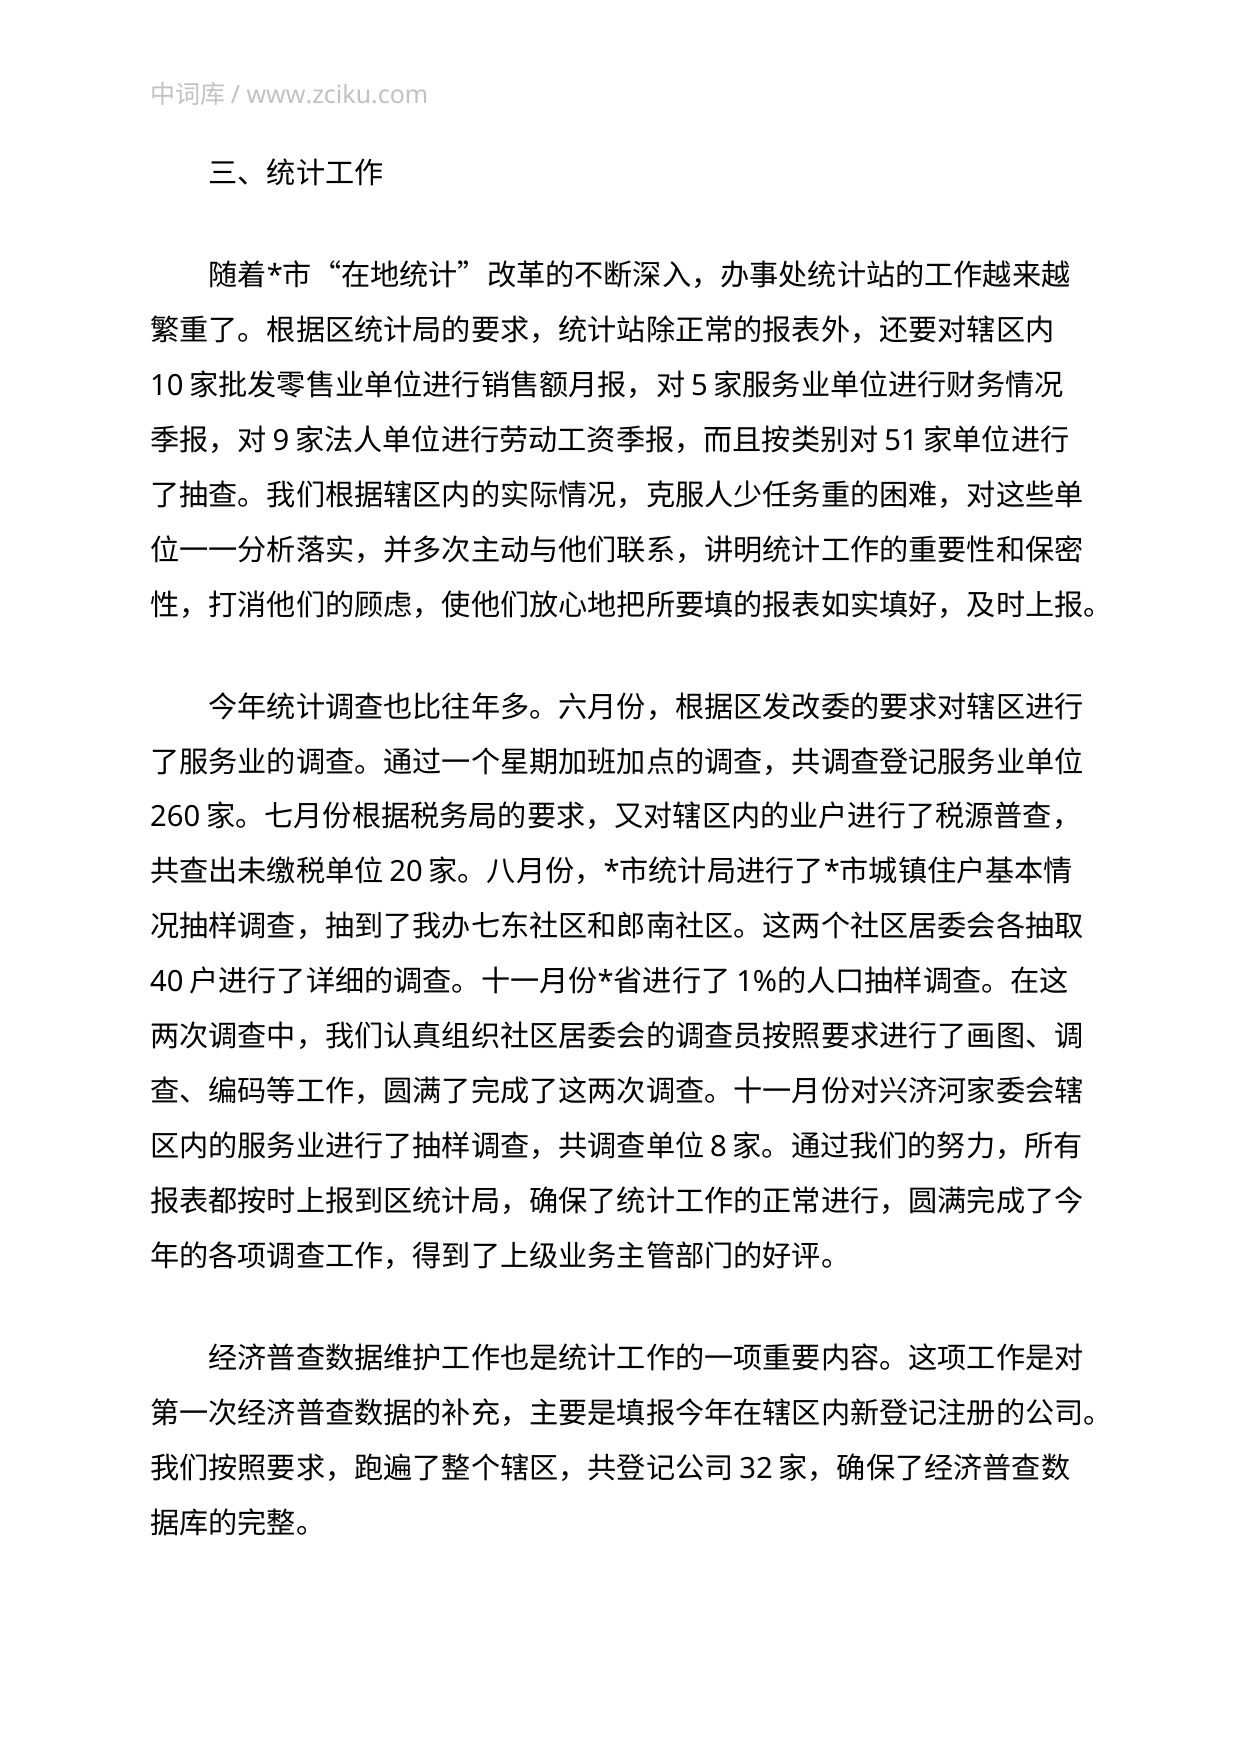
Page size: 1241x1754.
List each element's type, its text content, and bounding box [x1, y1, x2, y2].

text 三、统计工作 [150, 150, 1090, 192]
text 随着*市“在地统计”改革的不断深入，办事处统计站的工作越来越繁重了。根据区统计局的要求，统计站除正常的报表外，还要对辖区内10家批发零售业单位进行销售额月报，对5家服务业单位进行财务情况季报，对9家法人单位进行劳动工资季报，而且按类别对51家单位进行了抽查。我们根据辖区内的实际情况，克服人少任务重的困难，对这些单位一一分析落实，并多次主动与他们联系，讲明统计工作的重要性和保密性，打消他们的顾虑，使他们放心地把所要填的报表如实填好，及时上报。 [150, 252, 1090, 624]
text 今年统计调查也比往年多。六月份，根据区发改委的要求对辖区进行了服务业的调查。通过一个星期加班加点的调查，共调查登记服务业单位260家。七月份根据税务局的要求，又对辖区内的业户进行了税源普查，共查出未缴税单位20家。八月份，*市统计局进行了*市城镇住户基本情况抽样调查，抽到了我办七东社区和郎南社区。这两个社区居委会各抽取40户进行了详细的调查。十一月份*省进行了1%的人口抽样调查。在这两次调查中，我们认真组织社区居委会的调查员按照要求进行了画图、调查、编码等工作，圆满了完成了这两次调查。十一月份对兴济河家委会辖区内的服务业进行了抽样调查，共调查单位8家。通过我们的努力，所有报表都按时上报到区统计局，确保了统计工作的正常进行，圆满完成了今年的各项调查工作，得到了上级业务主管部门的好评。 [150, 683, 1090, 1275]
text 经济普查数据维护工作也是统计工作的一项重要内容。这项工作是对第一次经济普查数据的补充，主要是填报今年在辖区内新登记注册的公司。我们按照要求，跑遍了整个辖区，共登记公司32家，确保了经济普查数据库的完整。 [150, 1334, 1090, 1541]
